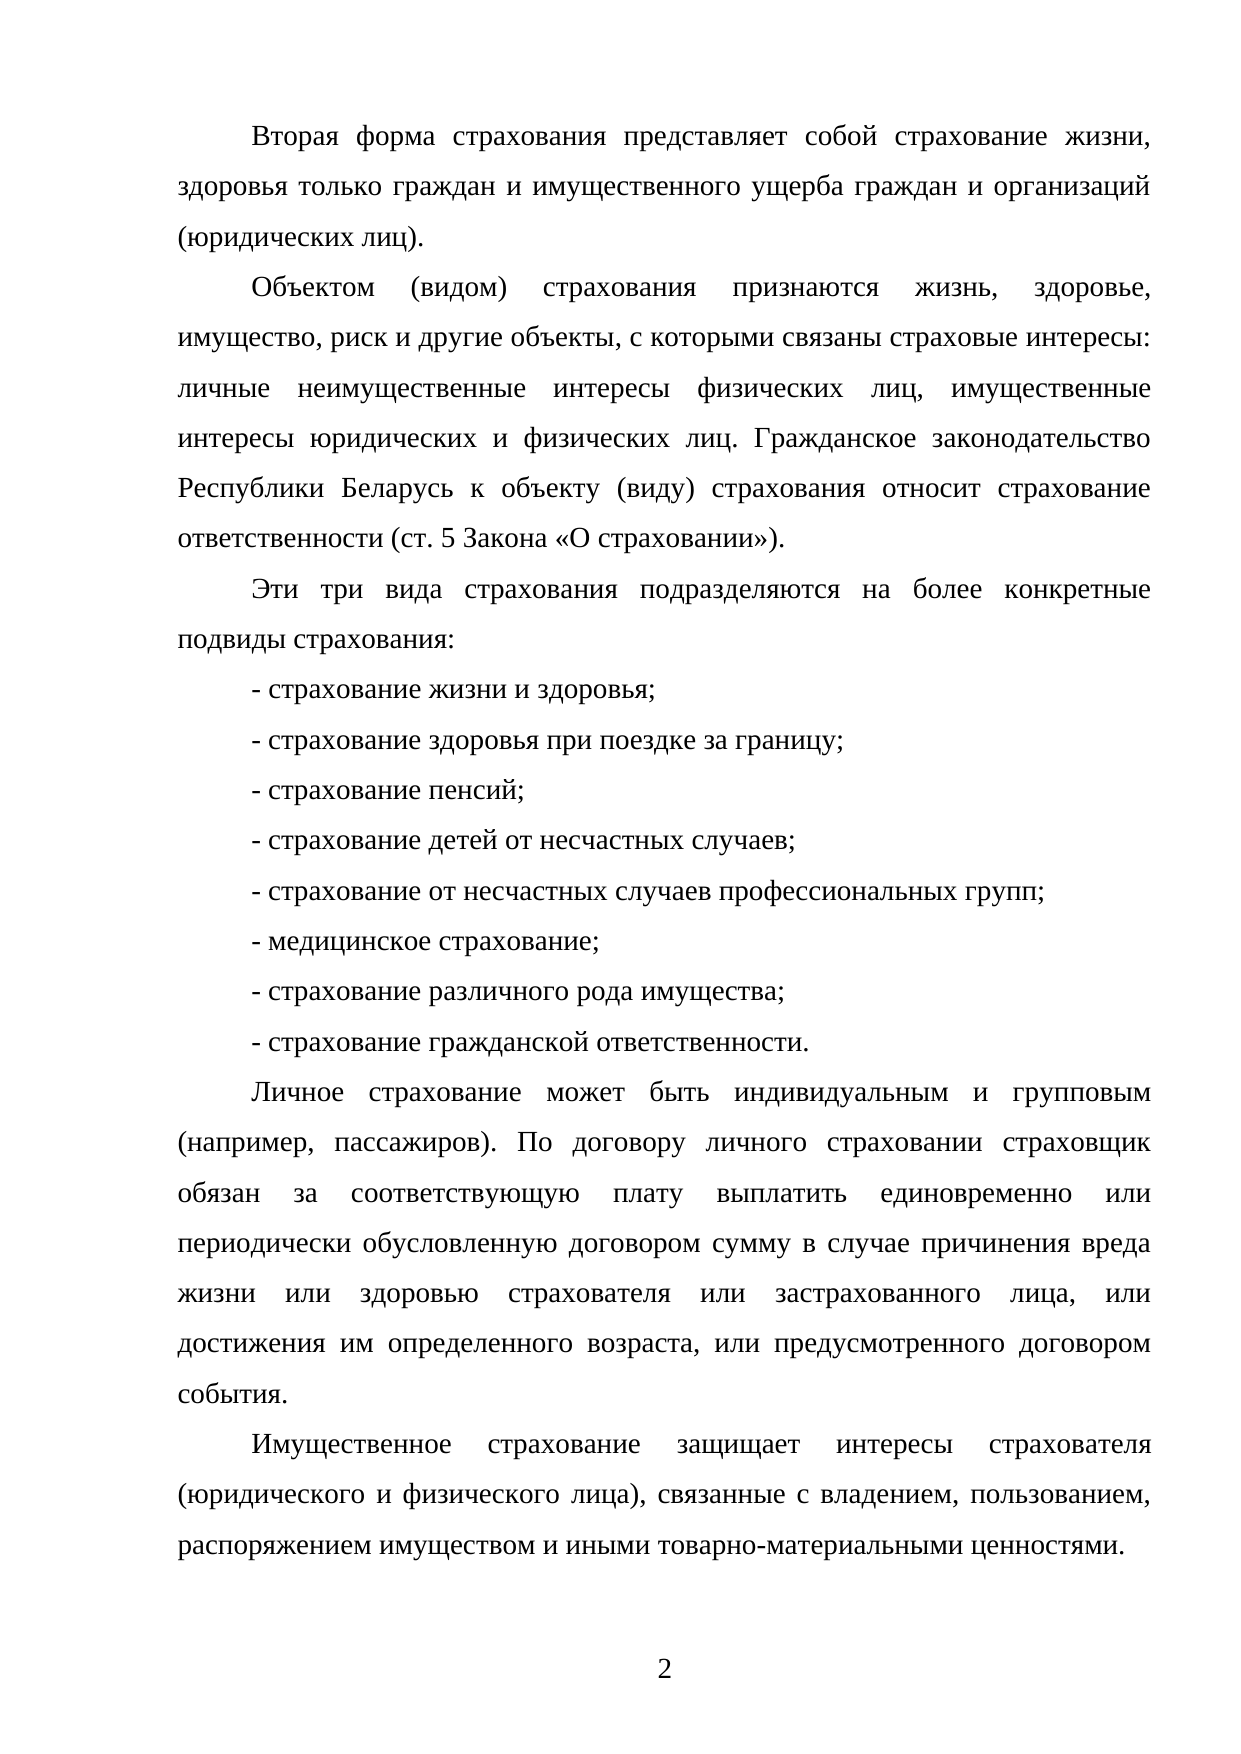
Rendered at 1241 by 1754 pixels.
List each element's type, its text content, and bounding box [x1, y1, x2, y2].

text - страхование от несчастных случаев профессиональных групп; [177, 873, 1152, 906]
text Эти три вида страхования подразделяются на более конкретные подвиды страхования: [177, 571, 1152, 655]
text - медицинское страхование; [177, 923, 1152, 957]
text - страхование различного рода имущества; [177, 973, 1152, 1007]
text Личное страхование может быть индивидуальным и групповым (например, пассажиров). По договору личного страховании страховщик обязан за соответствующую плату выплатить единовременно или периодически обусловленную договором сумму в случае причинения вреда жизни или здоровью страхователя или застрахованного лица, или достижения им определенного возраста, или предусмотренного договором события. [177, 1074, 1152, 1409]
text - страхование детей от несчастных случаев; [177, 822, 1152, 856]
text Имущественное страхование защищает интересы страхователя (юридического и физического лица), связанные с владением, пользованием, распоряжением имуществом и иными товарно-материальными ценностями. [177, 1426, 1152, 1560]
text - страхование гражданской ответственности. [177, 1024, 1152, 1057]
text Объектом (видом) страхования признаются жизнь, здоровье, имущество, риск и другие объекты, с которыми связаны страховые интересы: личные неимущественные интересы физических лиц, имущественные интересы юридических и физических лиц. Гражданское законодательство Республики Беларусь к объекту (виду) страхования относит страхование ответственности (ст. 5 Закона «О страховании»). [177, 269, 1152, 554]
text - страхование здоровья при поездке за границу; [177, 722, 1152, 755]
text Вторая форма страхования представляет собой страхование жизни, здоровья только граждан и имущественного ущерба граждан и организаций (юридических лиц). [177, 118, 1152, 252]
text - страхование пенсий; [177, 772, 1152, 806]
text - страхование жизни и здоровья; [177, 672, 1152, 705]
